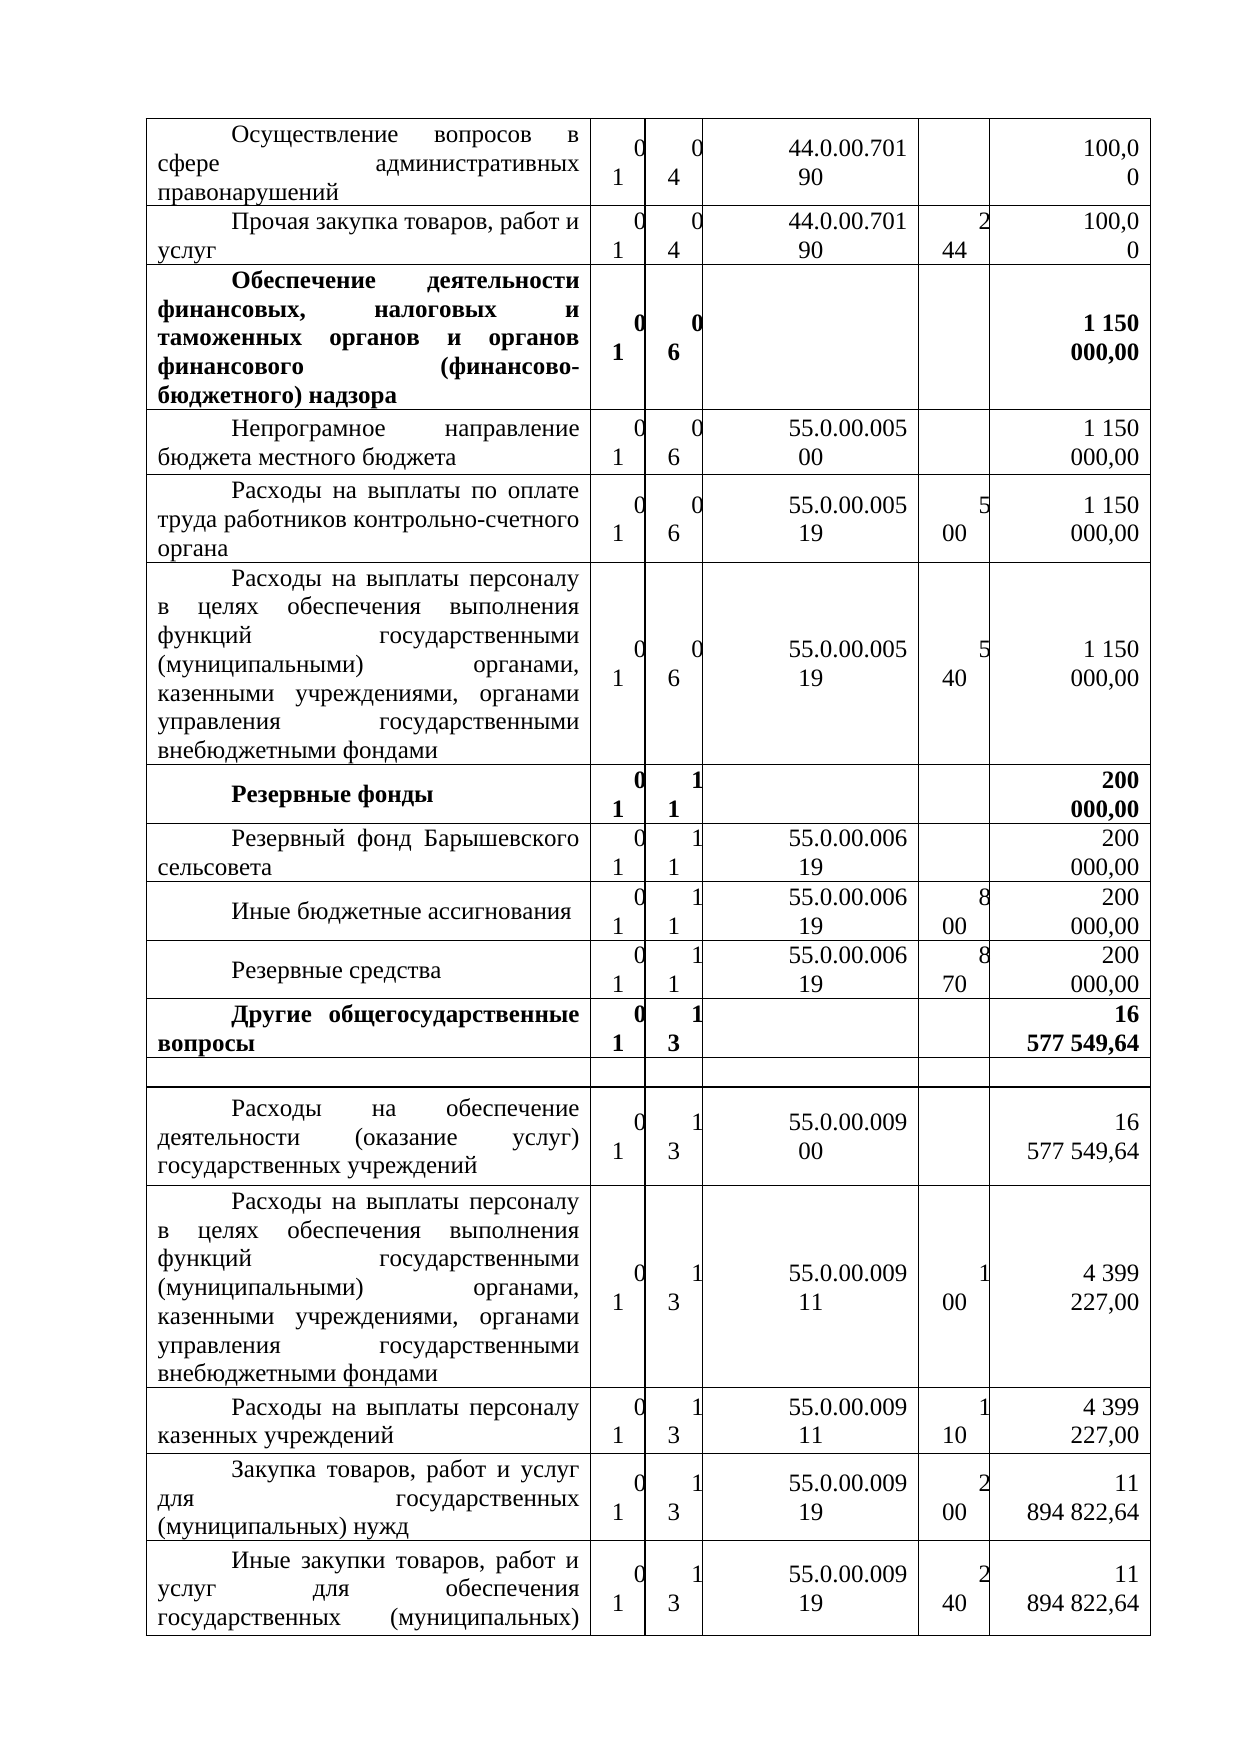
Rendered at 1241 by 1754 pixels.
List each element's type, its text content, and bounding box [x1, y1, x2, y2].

table_cell Прочая закупка товаров, работ и услуг [147, 206, 590, 264]
table_cell 01 [591, 941, 644, 998]
table_cell [919, 410, 989, 474]
table_cell 200 [919, 1454, 989, 1540]
table_cell 01 [591, 119, 644, 205]
table_cell 16 577 549,64 [990, 1088, 1150, 1185]
table_cell 55.0.00.00919 [703, 1541, 918, 1635]
table_cell [703, 999, 918, 1057]
table_cell 06 [646, 563, 702, 764]
table_cell 55.0.00.00619 [703, 941, 918, 998]
table_cell 110 [919, 1388, 989, 1453]
table_cell Закупка товаров, работ и услуг для государственных (муниципальных) нужд [147, 1454, 590, 1540]
table_cell 55.0.00.00519 [703, 475, 918, 562]
table_cell 01 [591, 765, 644, 822]
table_cell [919, 1058, 989, 1086]
table_cell 55.0.00.00619 [703, 824, 918, 881]
table_cell [919, 765, 989, 822]
table_cell [591, 1058, 644, 1086]
table_cell 01 [591, 1454, 644, 1540]
table_cell [703, 765, 918, 822]
table_cell [147, 1058, 590, 1086]
table_cell 13 [646, 1088, 702, 1185]
table_cell [919, 1088, 989, 1185]
table_cell 01 [591, 1388, 644, 1453]
table_cell Осуществление вопросов в сфере административных правонарушений [147, 119, 590, 205]
table_cell 1 150 000,00 [990, 410, 1150, 474]
table_cell 200 000,00 [990, 765, 1150, 822]
table_cell 200 000,00 [990, 941, 1150, 998]
table_cell Резервный фонд Барышевского сельсовета [147, 824, 590, 881]
table_cell Резервные средства [147, 941, 590, 998]
table_cell 4 399 227,00 [990, 1388, 1150, 1453]
table_cell Расходы на выплаты персоналу в целях обеспечения выполнения функций государственными (муниципальными) органами, казенными учреждениями, органами управления государственными внебюджетными фондами [147, 1186, 590, 1387]
table_cell 870 [919, 941, 989, 998]
table_cell 55.0.00.00911 [703, 1388, 918, 1453]
table_cell 1 150 000,00 [990, 265, 1150, 409]
table_cell Расходы на обеспечение деятельности (оказание услуг) государственных учреждений [147, 1088, 590, 1185]
table_cell [919, 265, 989, 409]
table_cell 01 [591, 206, 644, 264]
table_cell 244 [919, 206, 989, 264]
table_cell Расходы на выплаты персоналу в целях обеспечения выполнения функций государственными (муниципальными) органами, казенными учреждениями, органами управления государственными внебюджетными фондами [147, 563, 590, 764]
table_cell Резервные фонды [147, 765, 590, 822]
table_cell Обеспечение деятельности финансовых, налоговых и таможенных органов и органов финансового (финансово-бюджетного) надзора [147, 265, 590, 409]
table_cell 1 150 000,00 [990, 563, 1150, 764]
table_cell 06 [646, 265, 702, 409]
table_cell 04 [646, 206, 702, 264]
table_cell [703, 1058, 918, 1086]
table_cell 100 [919, 1186, 989, 1387]
table_cell 01 [591, 475, 644, 562]
table_cell 44.0.00.70190 [703, 119, 918, 205]
table_cell [646, 1058, 702, 1086]
table_cell [703, 265, 918, 409]
table_cell 13 [646, 1454, 702, 1540]
table_cell [919, 999, 989, 1057]
table_cell 06 [646, 410, 702, 474]
table_cell 01 [591, 882, 644, 939]
table_cell 11 [646, 765, 702, 822]
table_cell 16 577 549,64 [990, 999, 1150, 1057]
table_cell 01 [591, 1541, 644, 1635]
table_cell 100,00 [990, 119, 1150, 205]
table_cell 100,00 [990, 206, 1150, 264]
table_cell 01 [591, 563, 644, 764]
table_cell 240 [919, 1541, 989, 1635]
table_cell 01 [591, 265, 644, 409]
table_cell 11 [646, 882, 702, 939]
table_cell 55.0.00.00900 [703, 1088, 918, 1185]
table_cell 55.0.00.00919 [703, 1454, 918, 1540]
table_cell 04 [646, 119, 702, 205]
table_cell 500 [919, 475, 989, 562]
table_cell 01 [591, 1088, 644, 1185]
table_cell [147, 1541, 590, 1635]
table_cell 800 [919, 882, 989, 939]
table_cell 1 150 000,00 [990, 475, 1150, 562]
table_cell 55.0.00.00619 [703, 882, 918, 939]
table_cell 55.0.00.00911 [703, 1186, 918, 1387]
table_cell 200 000,00 [990, 882, 1150, 939]
table_cell Другие общегосударственные вопросы [147, 999, 590, 1057]
table_cell 13 [646, 1186, 702, 1387]
table_cell Непрограмное направление бюджета местного бюджета [147, 410, 590, 474]
table_cell [990, 1058, 1150, 1086]
table_cell Расходы на выплаты персоналу казенных учреждений [147, 1388, 590, 1453]
table_cell 200 000,00 [990, 824, 1150, 881]
table_cell 01 [591, 999, 644, 1057]
table_cell [919, 119, 989, 205]
table_cell 11 894 822,64 [990, 1541, 1150, 1635]
table_cell 01 [591, 1186, 644, 1387]
table_cell 55.0.00.00500 [703, 410, 918, 474]
table_cell 55.0.00.00519 [703, 563, 918, 764]
table_cell 11 [646, 941, 702, 998]
table_cell Иные бюджетные ассигнования [147, 882, 590, 939]
table_cell Расходы на выплаты по оплате труда работников контрольно-счетного органа [147, 475, 590, 562]
table_cell 13 [646, 1541, 702, 1635]
table_cell 13 [646, 999, 702, 1057]
table_cell 44.0.00.70190 [703, 206, 918, 264]
table_cell [919, 824, 989, 881]
table_cell 06 [646, 475, 702, 562]
table_cell 01 [591, 824, 644, 881]
table_cell 01 [591, 410, 644, 474]
table_cell 540 [919, 563, 989, 764]
table_cell 4 399 227,00 [990, 1186, 1150, 1387]
table_cell 11 894 822,64 [990, 1454, 1150, 1540]
table_cell 13 [646, 1388, 702, 1453]
table_cell 11 [646, 824, 702, 881]
